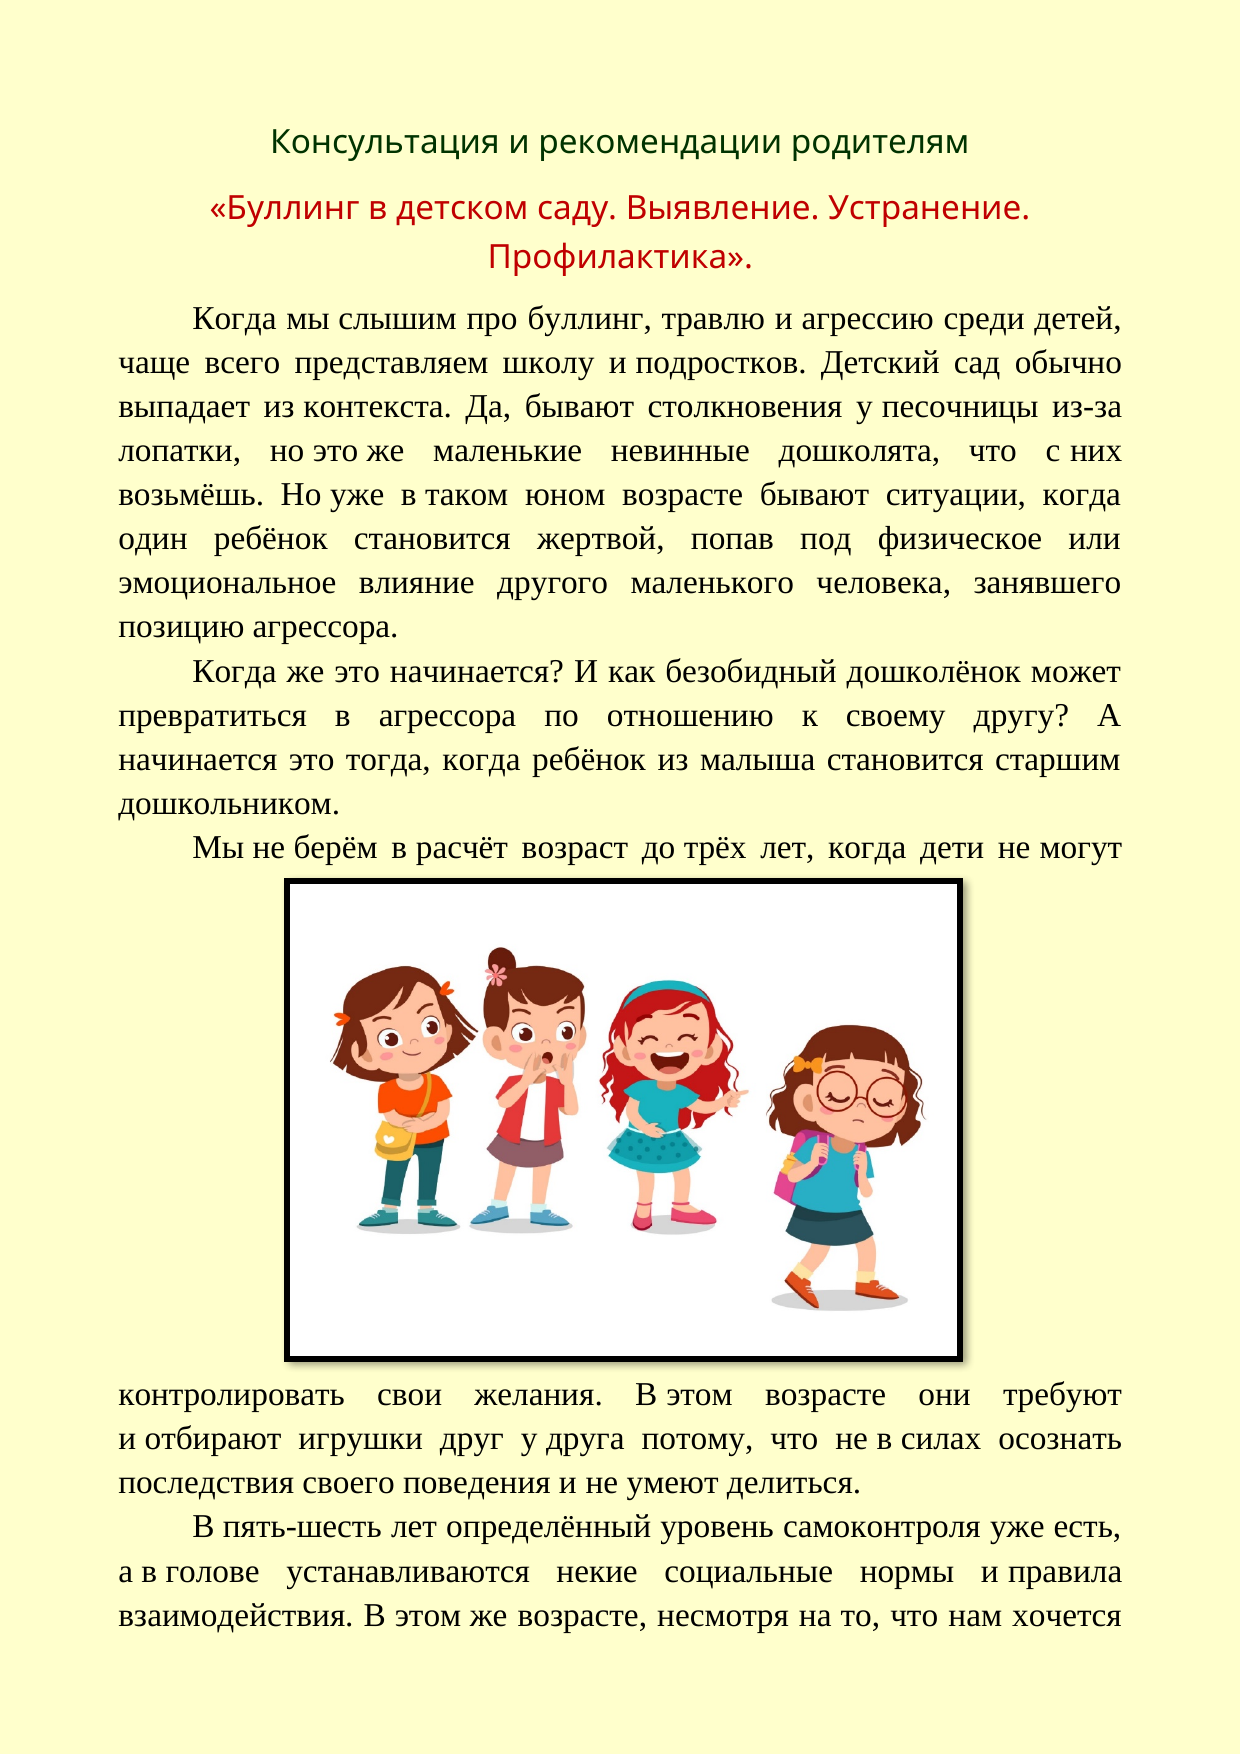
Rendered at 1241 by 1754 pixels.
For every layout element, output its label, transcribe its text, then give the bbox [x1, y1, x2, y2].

picture [290, 884, 957, 1356]
text «Буллинг в детском саду. Выявление. Устранение. Профилактика». [118, 184, 1122, 278]
text Когда мы слышим про буллинг, травлю и агрессию среди детей, чаще всего представляем школу и подростков. Детский сад обычно выпадает из контекста. Да, бывают столкновения у песочницы из-за лопатки, но это же маленькие невинные дошколята, что с них возьмёшь. Но уже в таком юном возрасте бывают ситуации, когда один ребёнок становится жертвой, попав под физическое или эмоциональное влияние другого маленького человека, занявшего позицию агрессора. [118, 298, 1122, 645]
text Когда же это начинается? И как безобидный дошколёнок может превратиться в агрессора по отношению к своему другу? А начинается это тогда, когда ребёнок из малыша становится старшим дошкольником. [118, 651, 1122, 821]
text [118, 1507, 1122, 1633]
text Консультация и рекомендации родителям [118, 118, 1122, 163]
